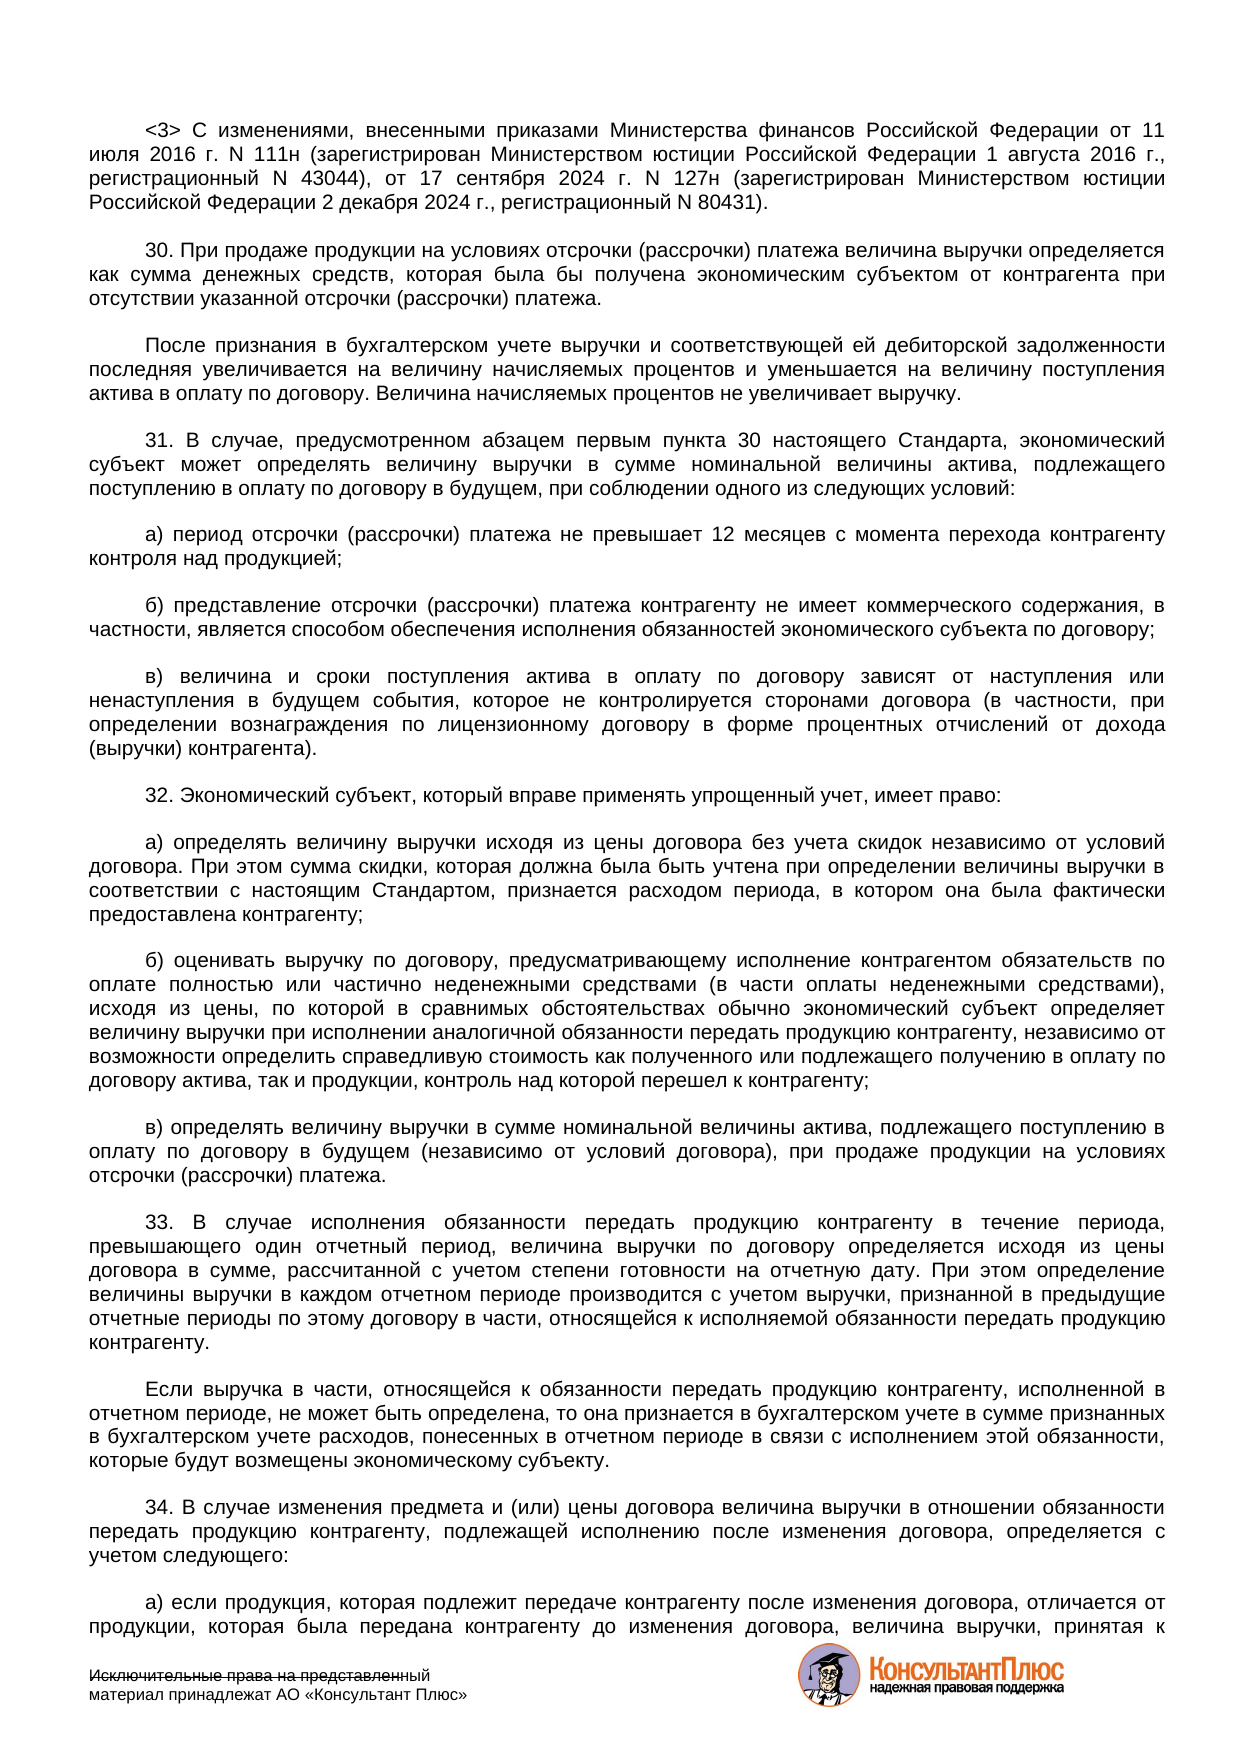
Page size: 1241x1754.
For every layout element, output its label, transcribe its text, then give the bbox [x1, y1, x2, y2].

picture [798, 1643, 1064, 1707]
text 31. В случае, предусмотренном абзацем первым пункта 30 настоящего Стандарта, экономический субъект может определять величину выручки в сумме номинальной величины актива, подлежащего поступлению в оплату по договору в будущем, при соблюдении одного из следующих условий: [89, 427, 1167, 499]
text 34. В случае изменения предмета и (или) цены договора величина выручки в отношении обязанности передать продукцию контрагенту, подлежащей исполнению после изменения договора, определяется с учетом следующего: [89, 1495, 1167, 1567]
text Если выручка в части, относящейся к обязанности передать продукцию контрагенту, исполненной в отчетном периоде, не может быть определена, то она признается в бухгалтерском учете в сумме признанных в бухгалтерском учете расходов, понесенных в отчетном периоде в связи с исполнением этой обязанности, которые будут возмещены экономическому субъекту. [89, 1376, 1167, 1472]
text б) оценивать выручку по договору, предусматривающему исполнение контрагентом обязательств по оплате полностью или частично неденежными средствами (в части оплаты неденежными средствами), исходя из цены, по которой в сравнимых обстоятельствах обычно экономический субъект определяет величину выручки при исполнении аналогичной обязанности передать продукцию контрагенту, независимо от возможности определить справедливую стоимость как полученного или подлежащего получению в оплату по договору актива, так и продукции, контроль над которой перешел к контрагенту; [89, 948, 1167, 1092]
text а) период отсрочки (рассрочки) платежа не превышает 12 месяцев с момента перехода контрагенту контроля над продукцией; [89, 522, 1167, 570]
text <3> С изменениями, внесенными приказами Министерства финансов Российской Федерации от 11 июля 2016 г. N 111н (зарегистрирован Министерством юстиции Российской Федерации 1 августа 2016 г., регистрационный N 43044), от 17 сентября 2024 г. N 127н (зарегистрирован Министерством юстиции Российской Федерации 2 декабря 2024 г., регистрационный N 80431). [89, 118, 1167, 214]
text 30. При продаже продукции на условиях отсрочки (рассрочки) платежа величина выручки определяется как сумма денежных средств, которая была бы получена экономическим субъектом от контрагента при отсутствии указанной отсрочки (рассрочки) платежа. [89, 238, 1167, 310]
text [89, 1590, 1167, 1638]
text в) величина и сроки поступления актива в оплату по договору зависят от наступления или ненаступления в будущем события, которое не контролируется сторонами договора (в частности, при определении вознаграждения по лицензионному договору в форме процентных отчислений от дохода (выручки) контрагента). [89, 664, 1167, 760]
text После признания в бухгалтерском учете выручки и соответствующей ей дебиторской задолженности последняя увеличивается на величину начисляемых процентов и уменьшается на величину поступления актива в оплату по договору. Величина начисляемых процентов не увеличивает выручку. [89, 333, 1167, 404]
text а) определять величину выручки исходя из цены договора без учета скидок независимо от условий договора. При этом сумма скидки, которая должна была быть учтена при определении величины выручки в соответствии с настоящим Стандартом, признается расходом периода, в котором она была фактически предоставлена контрагенту; [89, 829, 1167, 925]
text б) представление отсрочки (рассрочки) платежа контрагенту не имеет коммерческого содержания, в частности, является способом обеспечения исполнения обязанностей экономического субъекта по договору; [89, 593, 1167, 641]
text 32. Экономический субъект, который вправе применять упрощенный учет, имеет право: [89, 783, 1167, 807]
text в) определять величину выручки в сумме номинальной величины актива, подлежащего поступлению в оплату по договору в будущем (независимо от условий договора), при продаже продукции на условиях отсрочки (рассрочки) платежа. [89, 1115, 1167, 1187]
text 33. В случае исполнения обязанности передать продукцию контрагенту в течение периода, превышающего один отчетный период, величина выручки по договору определяется исходя из цены договора в сумме, рассчитанной с учетом степени готовности на отчетную дату. При этом определение величины выручки в каждом отчетном периоде производится с учетом выручки, признанной в предыдущие отчетные периоды по этому договору в части, относящейся к исполняемой обязанности передать продукцию контрагенту. [89, 1210, 1167, 1353]
